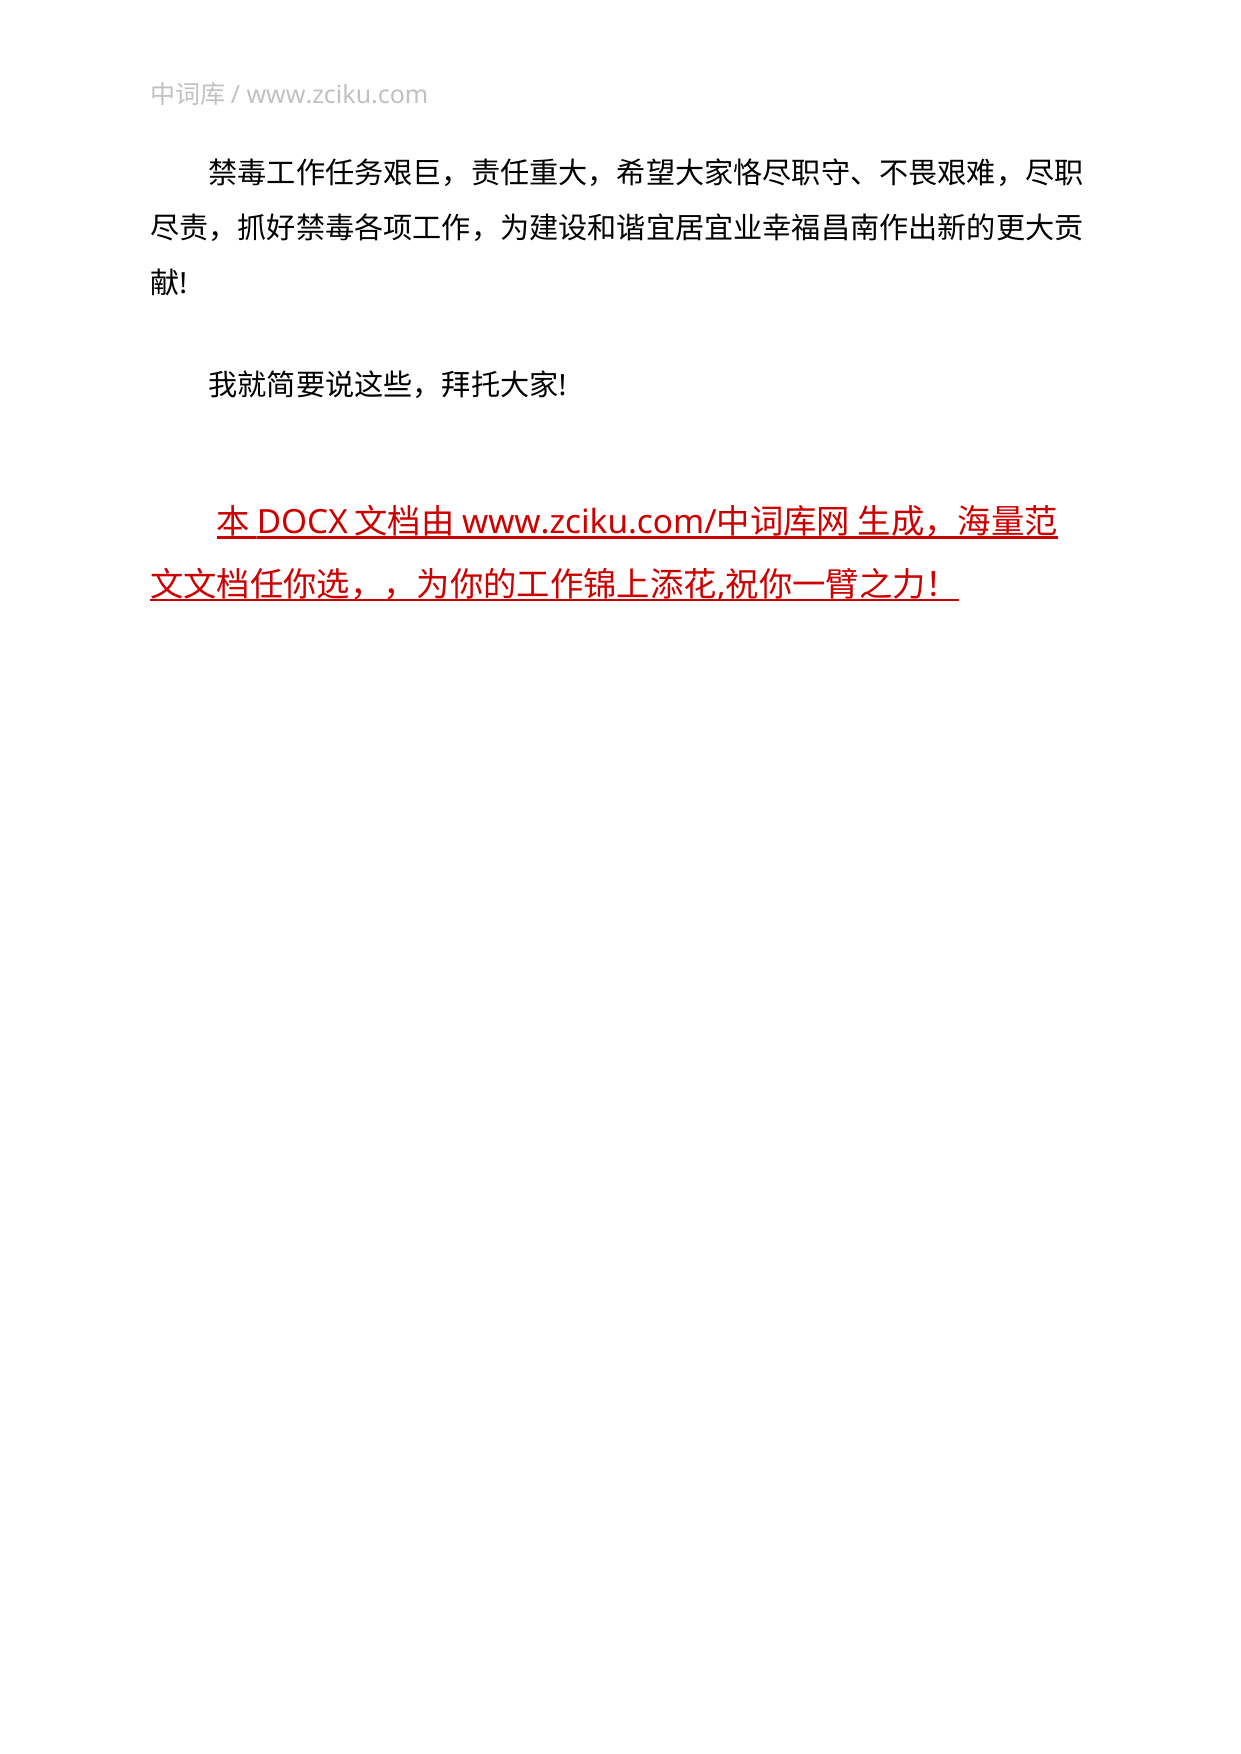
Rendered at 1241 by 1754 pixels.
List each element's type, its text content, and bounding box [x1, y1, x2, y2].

text 禁毒工作任务艰巨，责任重大，希望大家恪尽职守、不畏艰难，尽职尽责，抓好禁毒各项工作，为建设和谐宜居宜业幸福昌南作出新的更大贡献! [150, 150, 1090, 302]
text 本DOCX文档由 www.zciku.com/中词库网 生成，海量范文文档任你选，，为你的工作锦上添花,祝你一臂之力！ [150, 495, 1090, 606]
text 我就简要说这些，拜托大家! [150, 362, 1090, 404]
